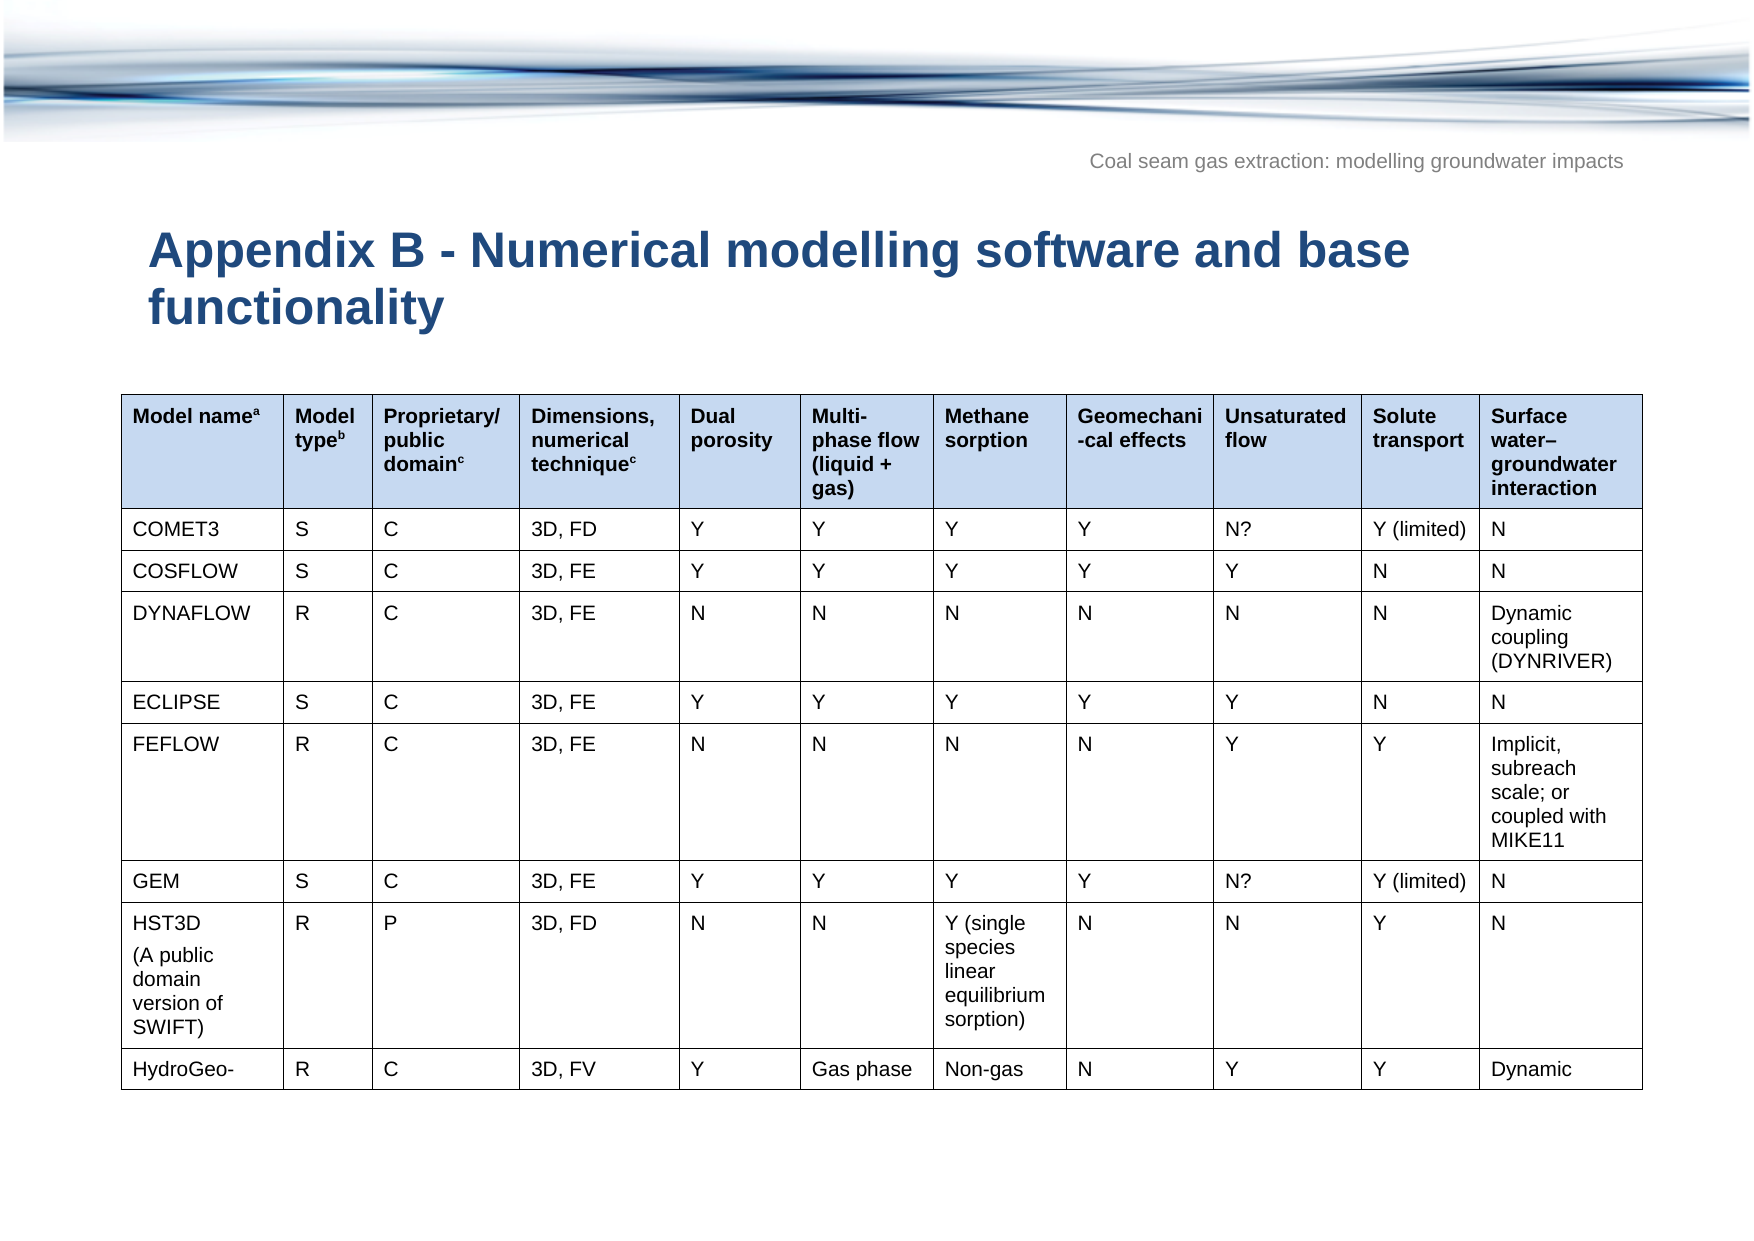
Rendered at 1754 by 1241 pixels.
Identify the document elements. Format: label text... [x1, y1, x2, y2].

table_header Unsaturated flow [1214, 395, 1361, 508]
table_cell Y [1362, 903, 1479, 1047]
table_cell Y [801, 861, 933, 902]
table_cell 3D, FE [520, 551, 679, 591]
picture [0, 0, 1754, 142]
table_cell N? [1214, 509, 1361, 549]
table_cell C [373, 861, 519, 902]
table_cell N [934, 724, 1066, 860]
table_cell S [284, 551, 372, 591]
table_cell N [934, 592, 1066, 681]
table_cell C [373, 551, 519, 591]
table_cell N [1214, 592, 1361, 681]
text Appendix B - Numerical modelling software and base functionality [148, 220, 1624, 335]
table_cell HST3D (A public domain version of SWIFT) [122, 903, 283, 1047]
table_cell N? [1214, 861, 1361, 902]
table_cell Y [934, 682, 1066, 722]
table_header Proprietary/ public domainc [373, 395, 519, 508]
table_cell N [680, 903, 800, 1047]
table_cell Gas phase is ‘air’ [801, 1049, 933, 1089]
table_cell Y (limited) [1362, 861, 1479, 902]
table_cell 3D, FE [520, 861, 679, 902]
table_cell Y [680, 509, 800, 549]
table_cell P [373, 903, 519, 1047]
table_cell N [801, 592, 933, 681]
table_cell Non-gas sorption [934, 1049, 1066, 1089]
table_cell R [284, 1049, 372, 1089]
table_cell Y (limited) [1362, 509, 1479, 549]
table_cell N [801, 724, 933, 860]
table_cell GEM [122, 861, 283, 902]
table_cell R [284, 903, 372, 1047]
table_cell C [373, 682, 519, 722]
table_cell HydroGeo-Sphere [122, 1049, 283, 1089]
table_cell Y [801, 551, 933, 591]
table_cell Y [680, 551, 800, 591]
table_cell N [1480, 509, 1642, 549]
table_cell 3D, FE [520, 682, 679, 722]
table_cell 3D, FD [520, 509, 679, 549]
table_cell FEFLOW [122, 724, 283, 860]
table_cell 3D, FE [520, 724, 679, 860]
table_cell Y [1067, 509, 1213, 549]
table_cell ECLIPSE [122, 682, 283, 722]
table_cell Y [934, 861, 1066, 902]
table_cell N [801, 903, 933, 1047]
table_header Multi- phase flow (liquid + gas) [801, 395, 933, 508]
table_cell Y [934, 509, 1066, 549]
table_cell Y [1067, 551, 1213, 591]
table_cell Dynamic coupling [1480, 1049, 1642, 1089]
table_cell N [1214, 903, 1361, 1047]
table_cell N [1362, 592, 1479, 681]
table_cell C [373, 1049, 519, 1089]
table_cell N [1067, 903, 1213, 1047]
table_cell Y [801, 509, 933, 549]
table_cell S [284, 682, 372, 722]
table_cell Y [1214, 551, 1361, 591]
table_cell DYNAFLOW [122, 592, 283, 681]
table_cell Y [1362, 724, 1479, 860]
table_cell C [373, 509, 519, 549]
table_cell 3D, FE [520, 592, 679, 681]
table_header Dual porosity [680, 395, 800, 508]
table_cell N [1480, 861, 1642, 902]
table_cell Y [801, 682, 933, 722]
table_cell 3D, FD [520, 903, 679, 1047]
table_cell C [373, 724, 519, 860]
table_cell COSFLOW [122, 551, 283, 591]
table_header Surface water–groundwater interaction [1480, 395, 1642, 508]
table_cell N [1480, 551, 1642, 591]
table_cell R [284, 724, 372, 860]
table_cell N [1067, 592, 1213, 681]
table_cell Y (single species linear equilibrium sorption) [934, 903, 1066, 1047]
table_cell N [1480, 682, 1642, 722]
table_cell N [1480, 903, 1642, 1047]
table_cell Y [1067, 861, 1213, 902]
table_header Model namea [122, 395, 283, 508]
table_header Model typeb [284, 395, 372, 508]
table_cell Implicit, subreach scale; or coupled with MIKE11 [1480, 724, 1642, 860]
table_cell S [284, 509, 372, 549]
table_cell Y [1214, 1049, 1361, 1089]
table_cell N [1067, 1049, 1213, 1089]
table_cell Y [1362, 1049, 1479, 1089]
table_cell N [680, 592, 800, 681]
table_cell 3D, FV (alternate FE solver also provided) [520, 1049, 679, 1089]
table_cell Y [1067, 682, 1213, 722]
table_cell N [1067, 724, 1213, 860]
table_cell N [1362, 682, 1479, 722]
table_header Methane sorption [934, 395, 1066, 508]
table_header Dimensions, numerical techniquec [520, 395, 679, 508]
table_cell N [1362, 551, 1479, 591]
table_cell Y [680, 1049, 800, 1089]
table_cell C [373, 592, 519, 681]
table_cell Y [1214, 682, 1361, 722]
table_cell Y [934, 551, 1066, 591]
table_header Solute transport [1362, 395, 1479, 508]
table_cell Y [680, 861, 800, 902]
table_cell Y [1214, 724, 1361, 860]
table_cell R [284, 592, 372, 681]
table_cell COMET3 [122, 509, 283, 549]
table_cell Y [680, 682, 800, 722]
table_cell Dynamic coupling (DYNRIVER) [1480, 592, 1642, 681]
table_cell S [284, 861, 372, 902]
table_cell N [680, 724, 800, 860]
table_header Geomechani-cal effects [1067, 395, 1213, 508]
